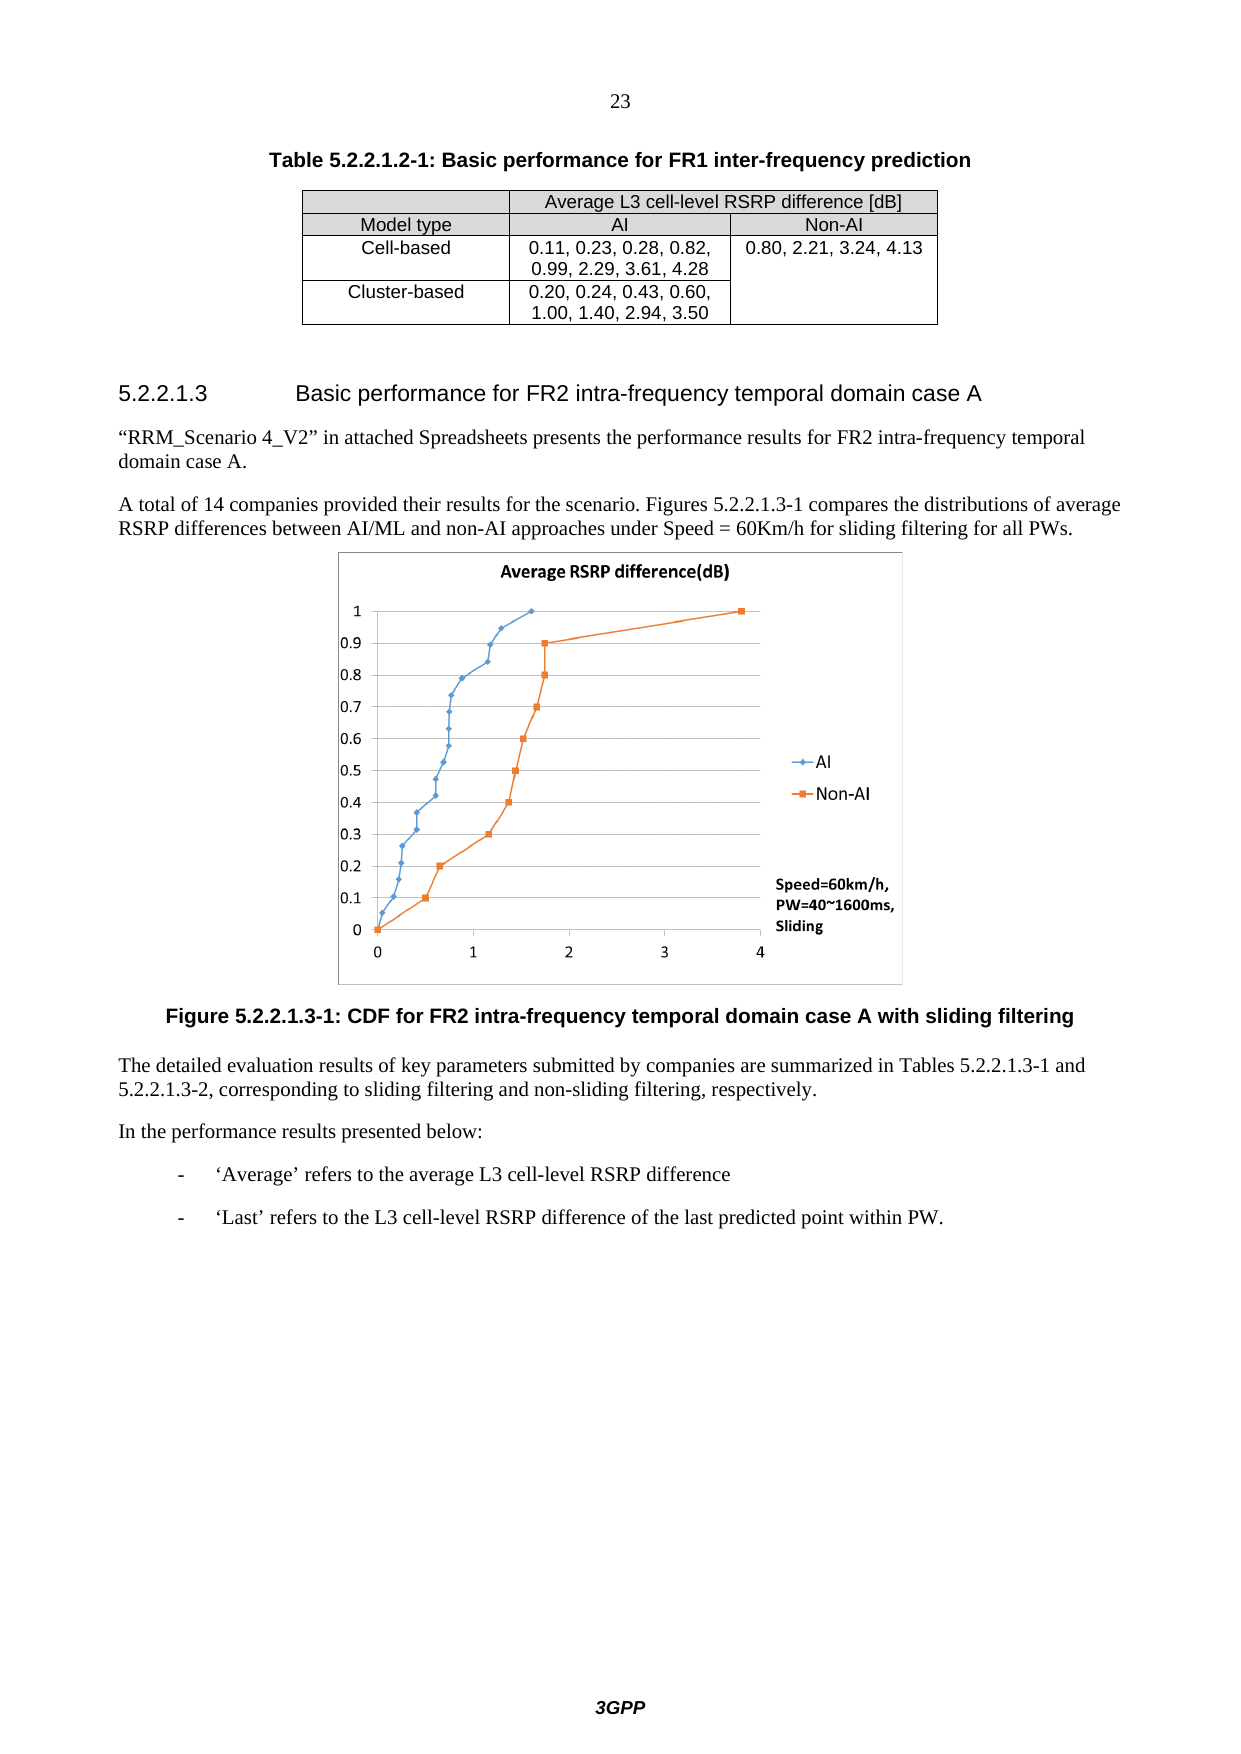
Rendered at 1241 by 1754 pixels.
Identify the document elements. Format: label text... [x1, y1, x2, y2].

list ‘Average’ refers to the average L3 cell-level RSRP difference [177, 1162, 1122, 1186]
table_cell Non-AI [731, 214, 937, 235]
text A total of 14 companies provided their results for the scenario. Figures 5.2.2.1.3-1 compares the distributions of average RSRP differences between AI/ML and non-AI approaches under Speed = 60Km/h for sliding filtering for all PWs. [118, 492, 1122, 540]
table_cell AI [510, 214, 730, 235]
text Figure 5.2.2.1.3-1: CDF for FR2 intra-frequency temporal domain case A with sliding filtering [118, 1004, 1122, 1028]
text “RRM_Scenario 4_V2” in attached Spreadsheets presents the performance results for FR2 intra-frequency temporal domain case A. [118, 425, 1122, 473]
table_cell 0.11, 0.23, 0.28, 0.82, 0.99, 2.29, 3.61, 4.28 [510, 236, 730, 279]
text Table 5.2.2.1.2-1: Basic performance for FR1 inter-frequency prediction [118, 147, 1122, 171]
table_header Average L3 cell-level RSRP difference [dB] [510, 191, 937, 213]
table_cell 0.20, 0.24, 0.43, 0.60, 1.00, 1.40, 2.94, 3.50 [510, 281, 730, 324]
table_cell Cluster-based [303, 281, 509, 324]
subtitle 5.2.2.1.3 Basic performance for FR2 intra-frequency temporal domain case A [118, 380, 1122, 406]
text In the performance results presented below: [118, 1119, 1122, 1143]
table_cell Model type [303, 214, 509, 235]
list ‘Last’ refers to the L3 cell-level RSRP difference of the last predicted point within PW. [177, 1205, 1122, 1229]
table_cell Cell-based [303, 236, 509, 279]
table_cell 0.80, 2.21, 3.24, 4.13 [731, 236, 937, 324]
table_header [303, 191, 509, 213]
picture [338, 552, 903, 985]
text The detailed evaluation results of key parameters submitted by companies are summarized in Tables 5.2.2.1.3-1 and 5.2.2.1.3-2, corresponding to sliding filtering and non-sliding filtering, respectively. [118, 1053, 1122, 1101]
